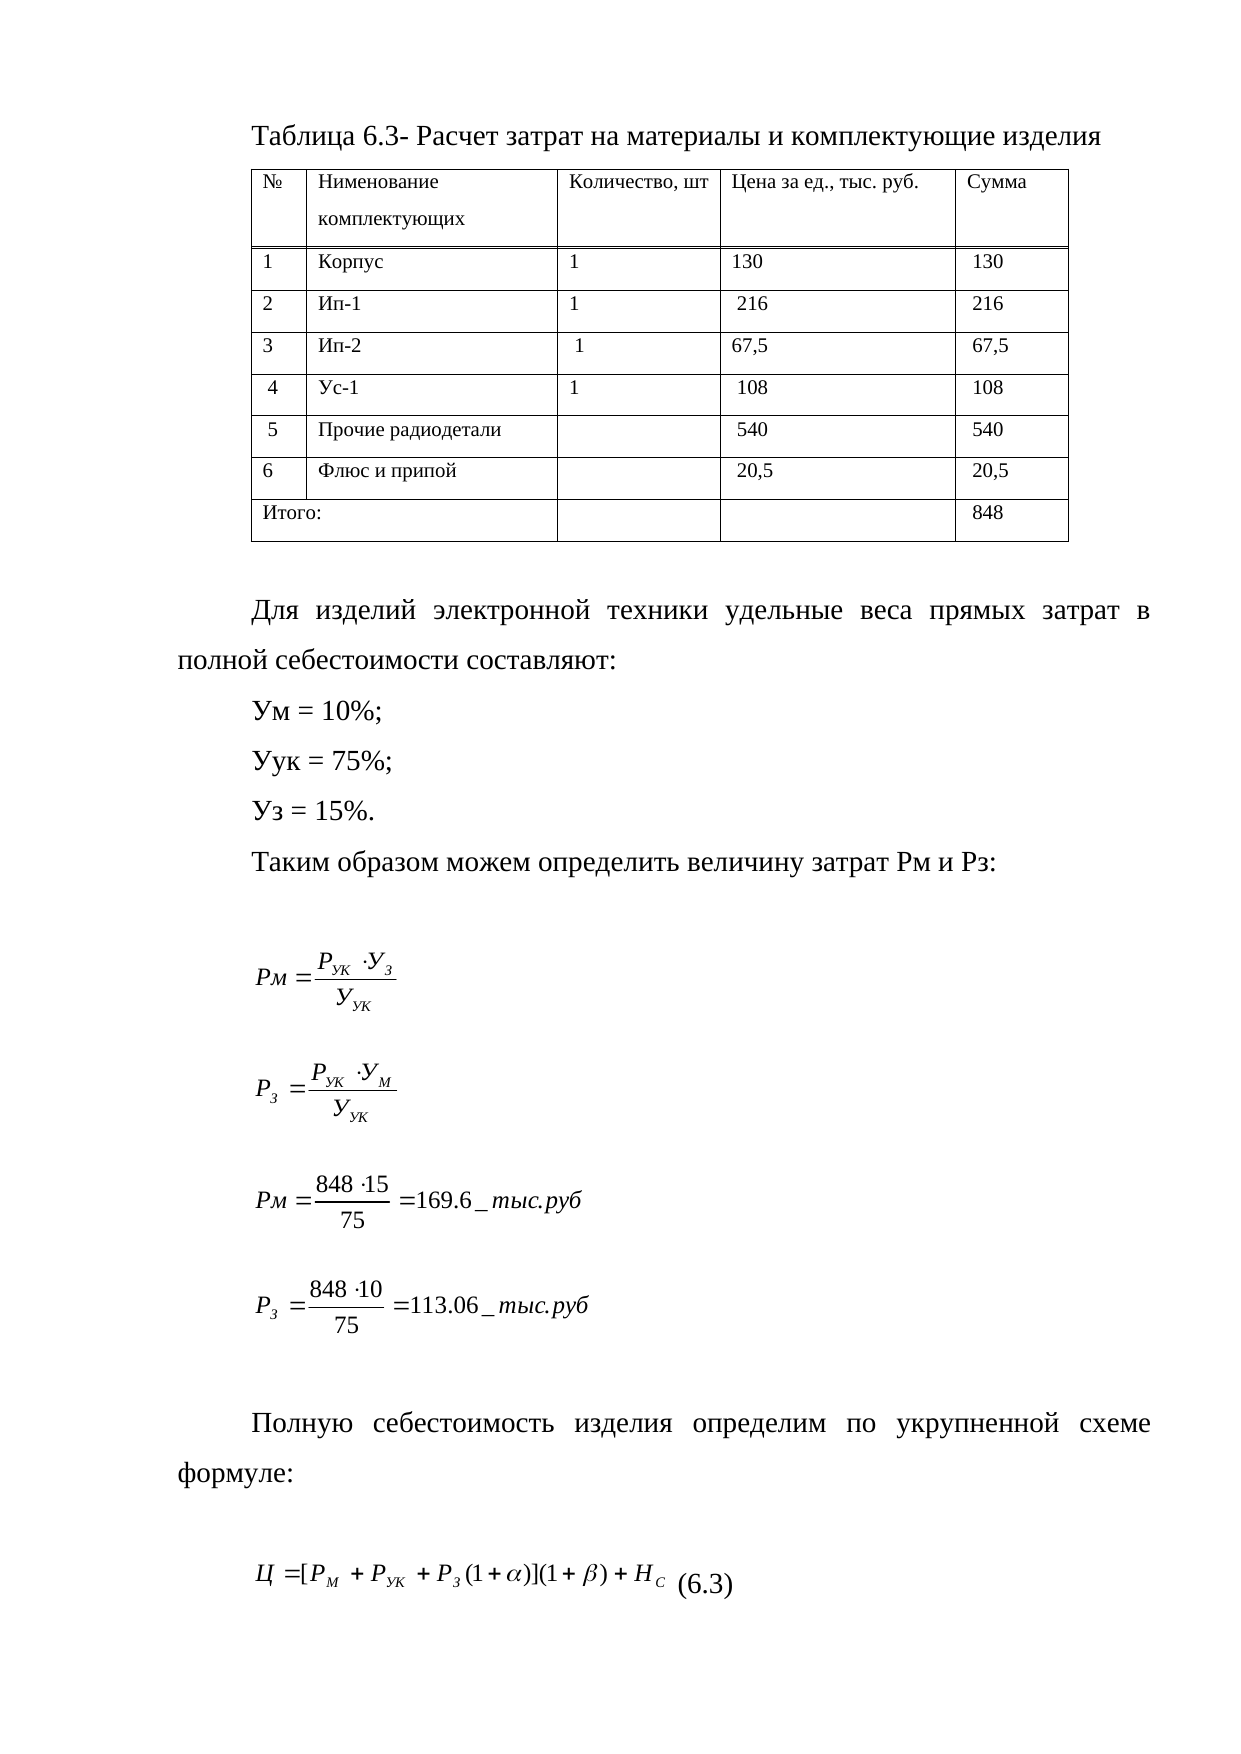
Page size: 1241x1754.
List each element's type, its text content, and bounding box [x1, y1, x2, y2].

table_cell Корпус [307, 249, 557, 290]
table_cell Ип-1 [307, 291, 557, 332]
table_cell 6 [252, 458, 306, 499]
text Для изделий электронной техники удельные веса прямых затрат в полной себестоимости составляют: [177, 592, 1152, 676]
table_header Количество, шт [558, 170, 720, 246]
table_cell Итого: [252, 500, 557, 541]
table_header № [252, 170, 306, 246]
table_cell 2 [252, 291, 306, 332]
text Уук = 75%; [177, 743, 1152, 777]
table_cell 108 [721, 375, 955, 415]
table_header Нименование комплектующих [307, 170, 557, 246]
text (6.3) [177, 1556, 1152, 1600]
table_cell 216 [721, 291, 955, 332]
table_cell 216 [956, 291, 1068, 332]
table_cell 130 [956, 249, 1068, 290]
table_cell 3 [252, 333, 306, 374]
table_cell 5 [252, 416, 306, 457]
table_cell 848 [956, 500, 1068, 541]
text Ум = 10%; [177, 693, 1152, 726]
table_cell 1 [558, 291, 720, 332]
table_cell [558, 416, 720, 457]
table_cell 540 [956, 416, 1068, 457]
table_cell 1 [558, 375, 720, 415]
table_cell 540 [721, 416, 955, 457]
text Полную себестоимость изделия определим по укрупненной схеме формуле: [177, 1405, 1152, 1489]
table_header Сумма [956, 170, 1068, 246]
table_cell Ус-1 [307, 375, 557, 415]
table_cell 20,5 [956, 458, 1068, 499]
text Таблица 6.3- Расчет затрат на материалы и комплектующие изделия [177, 118, 1152, 152]
table_cell 67,5 [956, 333, 1068, 374]
table_cell Прочие радиодетали [307, 416, 557, 457]
table_cell Ип-2 [307, 333, 557, 374]
table_cell 1 [252, 249, 306, 290]
table_cell 20,5 [721, 458, 955, 499]
table_cell [721, 500, 955, 541]
table_cell [558, 458, 720, 499]
table_cell Флюс и припой [307, 458, 557, 499]
table_cell 4 [252, 375, 306, 415]
text Таким образом можем определить величину затрат Рм и Рз: [177, 844, 1152, 877]
table_cell 1 [558, 249, 720, 290]
text Уз = 15%. [177, 793, 1152, 827]
table_cell 108 [956, 375, 1068, 415]
table_cell 1 [558, 333, 720, 374]
table_header Цена за ед., тыс. руб. [721, 170, 955, 246]
table_cell 67,5 [721, 333, 955, 374]
table_cell 130 [721, 249, 955, 290]
table_cell [558, 500, 720, 541]
